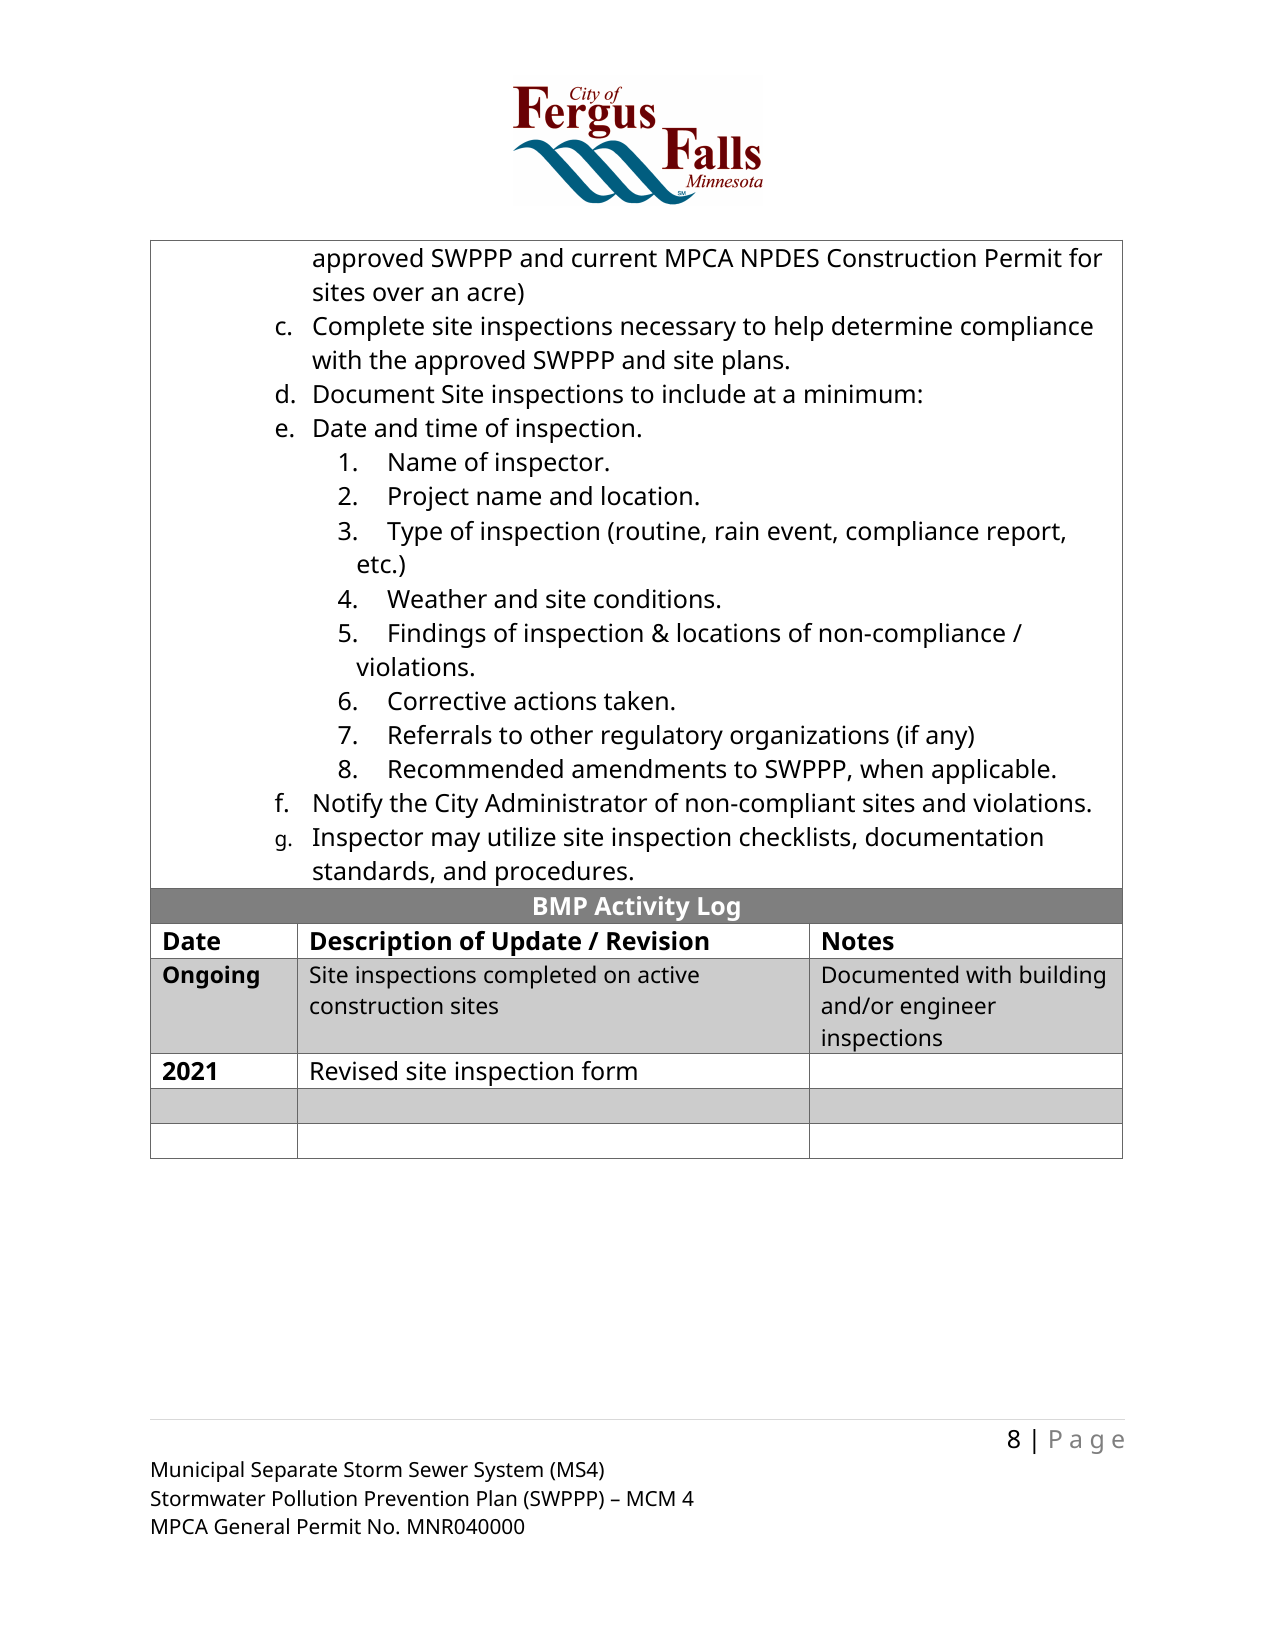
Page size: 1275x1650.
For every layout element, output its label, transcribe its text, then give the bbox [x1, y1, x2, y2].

table_cell Date [151, 924, 297, 958]
table_cell [151, 1089, 297, 1123]
table_cell [810, 1089, 1122, 1123]
picture [512, 75, 763, 206]
table_cell Revised site inspection form [298, 1054, 809, 1088]
table_cell [810, 1124, 1122, 1158]
table_cell [151, 1124, 297, 1158]
table_cell [298, 1124, 809, 1158]
table_cell Description of Update / Revision [298, 924, 809, 958]
table_cell Documented with building and/or engineer inspections [810, 959, 1122, 1053]
table_cell [810, 1054, 1122, 1088]
table_cell [298, 1089, 809, 1123]
table_cell BMP Activity Log [151, 889, 1122, 923]
table_cell 2021 [151, 1054, 297, 1088]
table_cell Site inspections completed on active construction sites [298, 959, 809, 1053]
table_cell Notes [810, 924, 1122, 958]
table_cell Ongoing [151, 959, 297, 1053]
